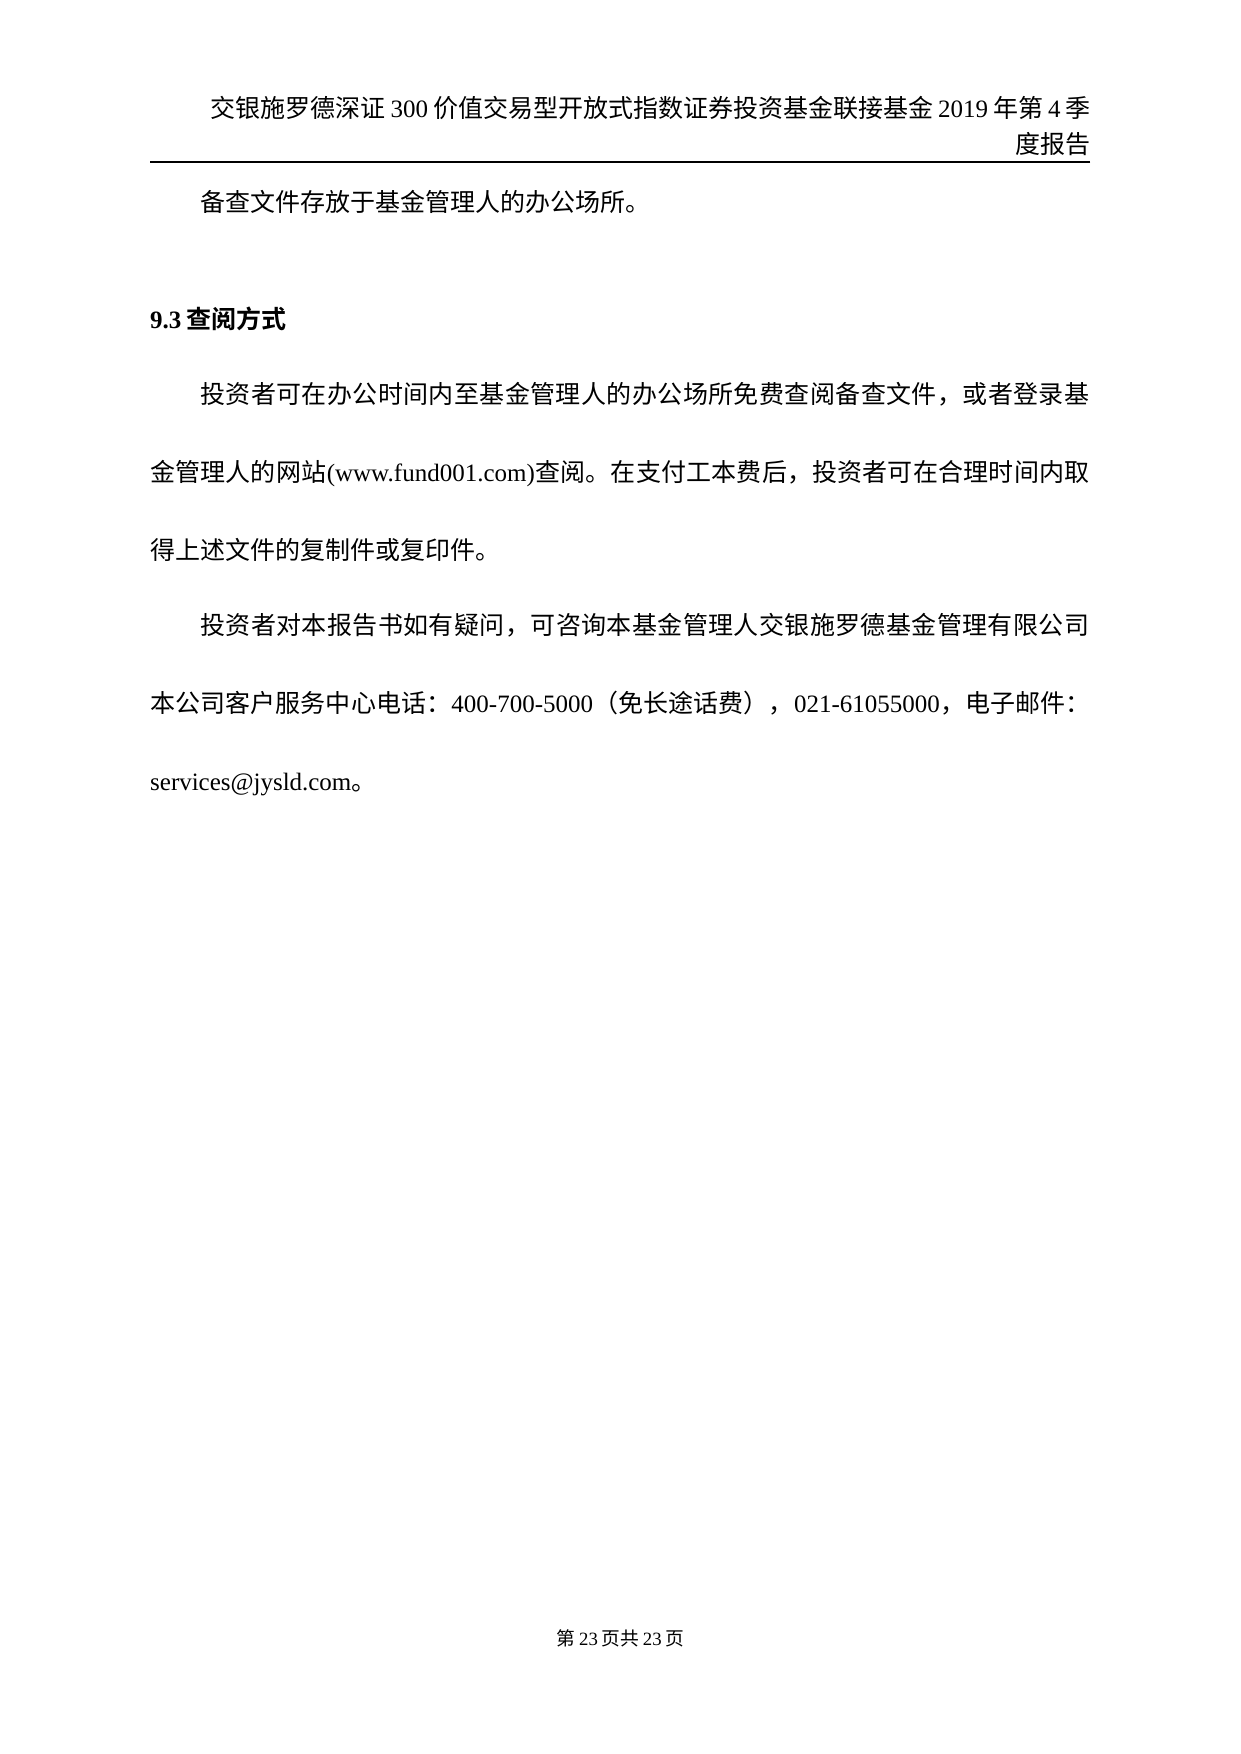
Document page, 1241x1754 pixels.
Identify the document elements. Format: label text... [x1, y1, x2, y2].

text 投资者对本报告书如有疑问，可咨询本基金管理人交银施罗德基金管理有限公司。本公司客户服务中心电话：400-700-5000（免长途话费），021-61055000，电子邮件：services@jysld.com。 [150, 591, 1090, 812]
text 投资者可在办公时间内至基金管理人的办公场所免费查阅备查文件，或者登录基金管理人的网站(www.fund001.com)查阅。在支付工本费后，投资者可在合理时间内取得上述文件的复制件或复印件。 [150, 360, 1090, 581]
text 备查文件存放于基金管理人的办公场所。 [150, 168, 1090, 233]
text 9.3查阅方式 [150, 285, 1090, 350]
